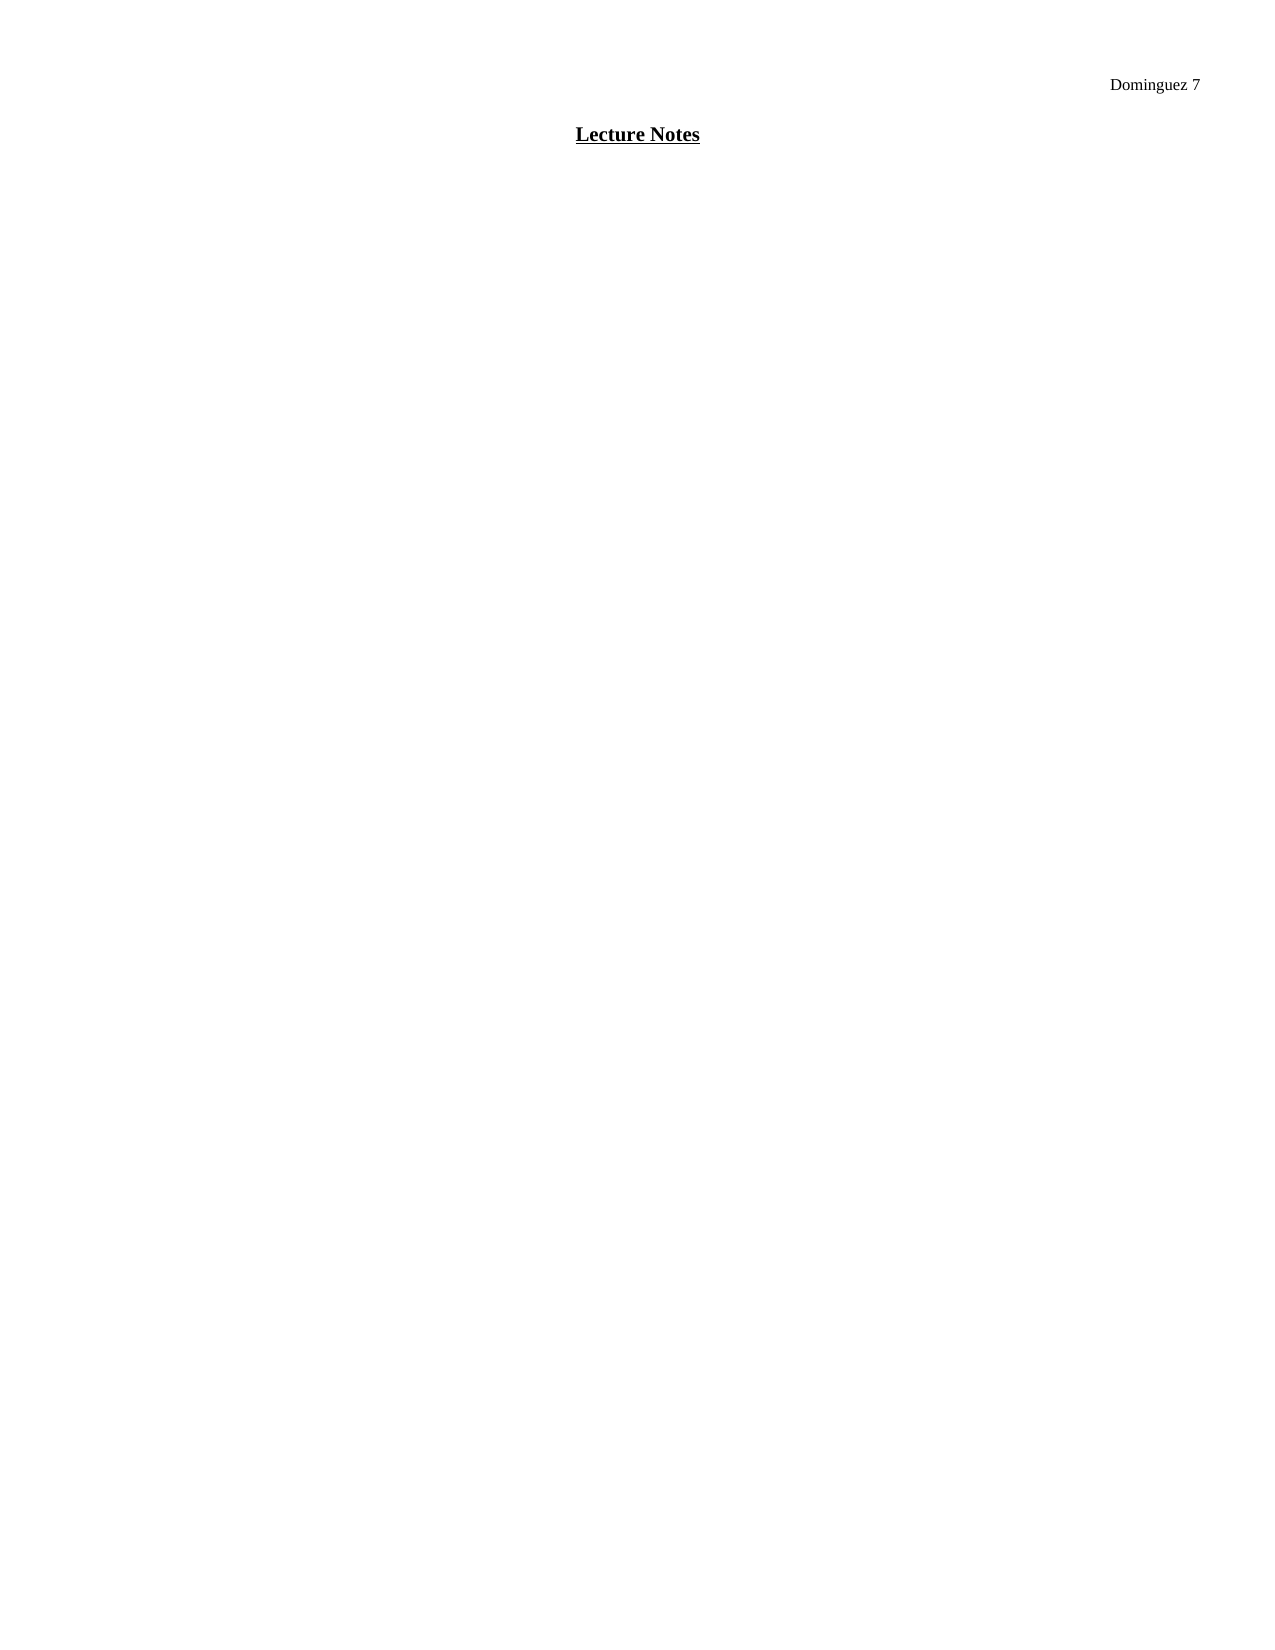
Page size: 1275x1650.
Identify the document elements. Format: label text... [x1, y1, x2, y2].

text Lecture NotesHow to Write Complete Sentences [75, 122, 1200, 146]
